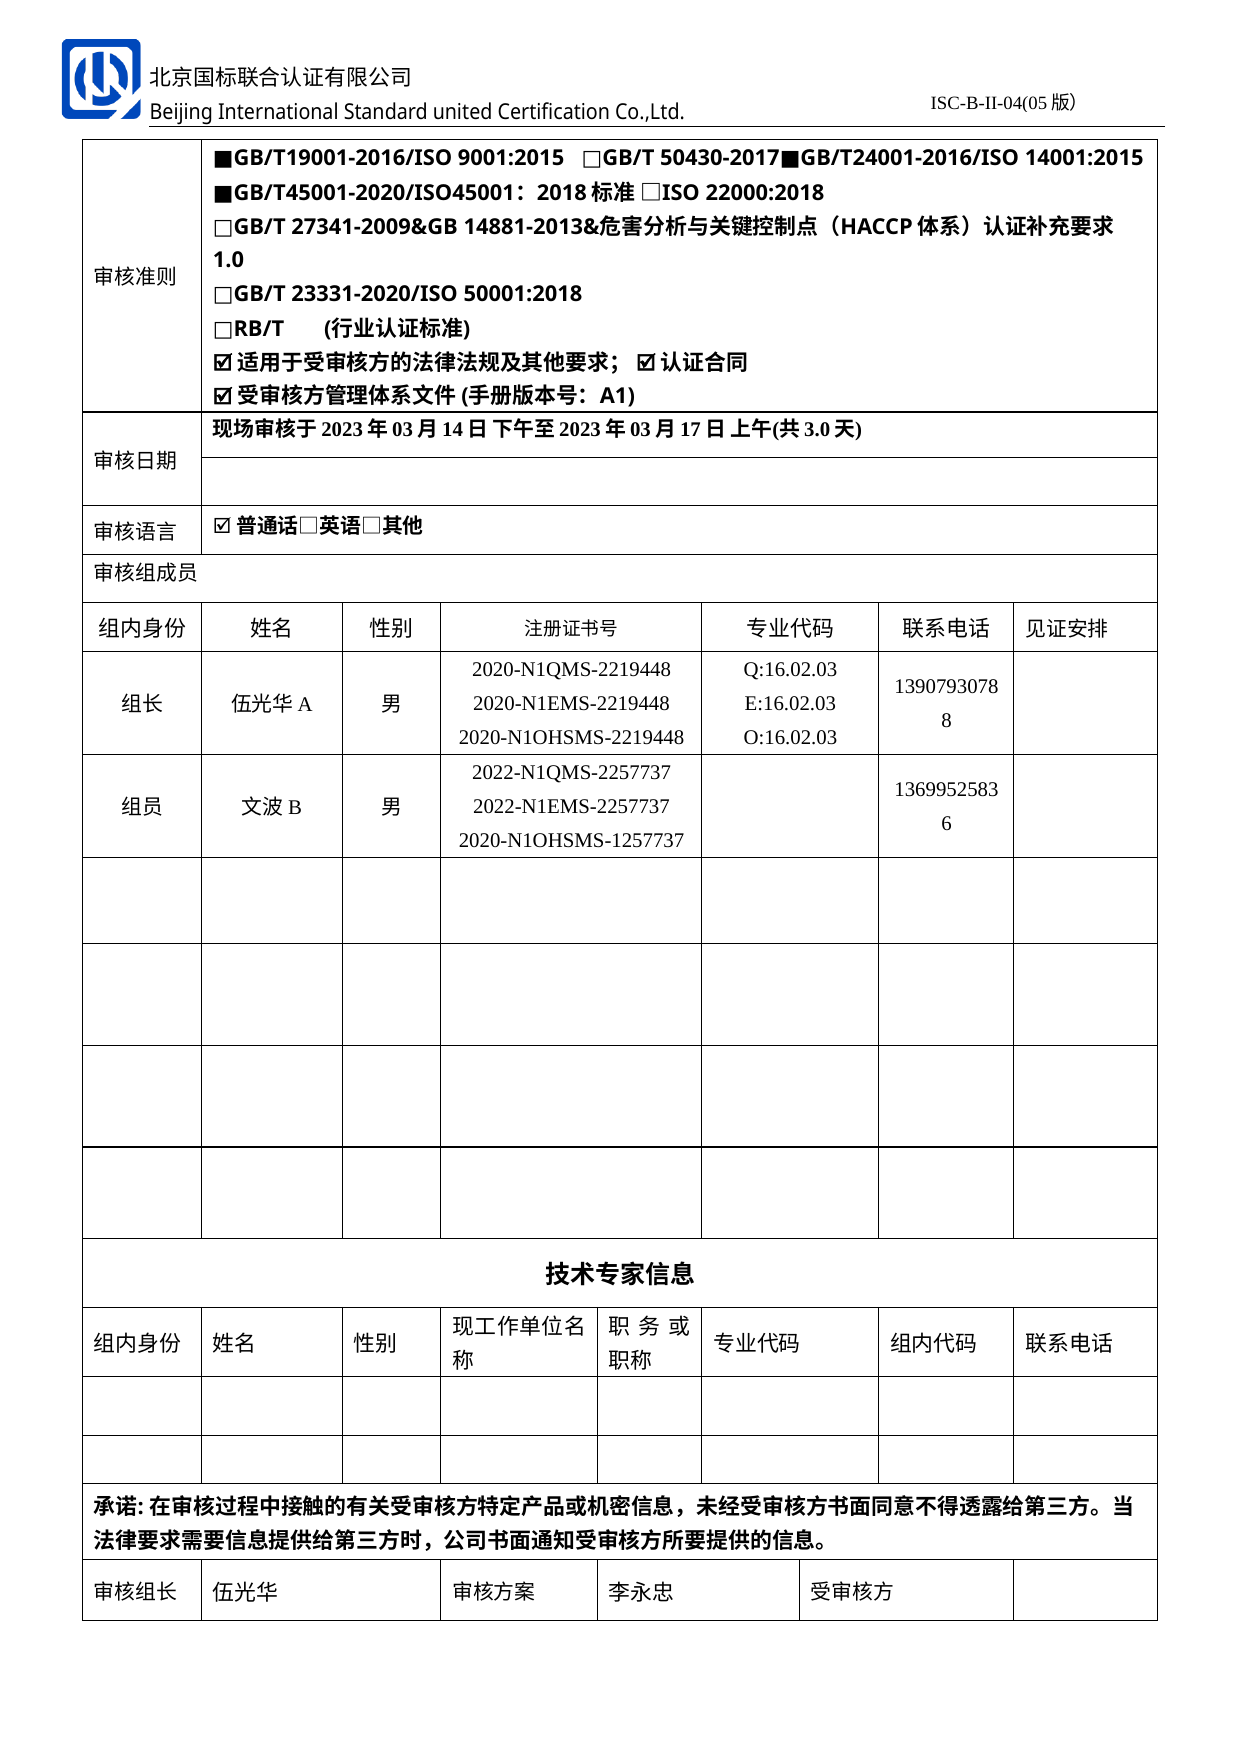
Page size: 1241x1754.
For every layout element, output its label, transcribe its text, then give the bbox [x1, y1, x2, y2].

table_cell [202, 1436, 342, 1483]
table_cell 组内身份 [83, 1308, 201, 1376]
table_cell [83, 1377, 201, 1435]
table_cell [441, 1046, 701, 1146]
table_cell [879, 858, 1013, 943]
table_cell [598, 1377, 701, 1435]
table_cell [343, 1046, 440, 1146]
table_cell 13907930788 [879, 652, 1013, 754]
table_cell [1014, 1046, 1157, 1146]
table_cell [83, 858, 201, 943]
table_cell [202, 858, 342, 943]
table_cell [83, 944, 201, 1045]
table_cell 见证安排 [1014, 603, 1157, 651]
table_cell [83, 1046, 201, 1146]
table_cell [1014, 944, 1157, 1045]
table_cell [702, 1046, 878, 1146]
table_cell [441, 1148, 701, 1238]
table_cell 组员 [83, 755, 201, 857]
table_cell 联系电话 [1014, 1308, 1157, 1376]
table_cell 男 [343, 755, 440, 857]
table_cell [202, 1046, 342, 1146]
table_cell [702, 1377, 878, 1435]
table_cell 受审核方 签字及公章 [800, 1560, 1013, 1620]
table_cell [343, 1436, 440, 1483]
table_cell 姓名 [202, 603, 342, 651]
table_cell 审核组长 [83, 1560, 201, 1620]
table_cell [879, 1148, 1013, 1238]
table_cell 注册证书号 [441, 603, 701, 651]
table_cell 专业代码 [702, 603, 878, 651]
table_cell [1014, 1148, 1157, 1238]
table_cell [1014, 1377, 1157, 1435]
table_cell [702, 1148, 878, 1238]
table_cell 审核准则 [83, 140, 201, 411]
table_cell Q:16.02.03 E:16.02.03 O:16.02.03 [702, 652, 878, 754]
table_cell 审核方案 管理人员 [441, 1560, 597, 1620]
table_cell 现场审核于2023年03月14日 下午至2023年03月17日 上午(共3.0天) [202, 413, 1157, 457]
table_cell [343, 1377, 440, 1435]
table_cell 联系电话 [879, 603, 1013, 651]
table_cell [441, 858, 701, 943]
table_cell 普通话□英语□其他 [202, 506, 1157, 554]
table_cell 13699525836 [879, 755, 1013, 857]
table_cell 职务或职称 [598, 1308, 701, 1376]
table_cell [1014, 858, 1157, 943]
picture [61, 39, 141, 119]
table_cell 技术专家信息 [83, 1239, 1157, 1307]
table_cell 审核组成员 [83, 555, 1157, 602]
table_cell [1014, 755, 1157, 857]
table_cell [1014, 1560, 1157, 1620]
table_cell [343, 944, 440, 1045]
table_cell [202, 458, 1157, 505]
table_cell [879, 944, 1013, 1045]
table_cell 伍光华A [202, 652, 342, 754]
table_cell ■GB/T19001-2016/ISO 9001:2015 □GB/T 50430-2017■GB/T24001-2016/ISO 14001:2015 ■GB/T45001-2020/ISO45001：2018标准 □ISO 22000:2018 □GB/T 27341-2009&GB 14881-2013&危害分析与关键控制点（HACCP体系）认证补充要求1.0 □GB/T 23331-2020/ISO 50001:2018 □RB/T (行业认证标准) 适用于受审核方的法律法规及其他要求； 认证合同 受审核方管理体系文件 (手册版本号：A1) [202, 140, 1157, 411]
table_cell 审核语言 [83, 506, 201, 554]
table_cell 现工作单位名称 [441, 1308, 597, 1376]
table_cell [202, 944, 342, 1045]
table_cell 2022-N1QMS-2257737 2022-N1EMS-2257737 2020-N1OHSMS-1257737 [441, 755, 701, 857]
table_cell [702, 944, 878, 1045]
table_cell [702, 755, 878, 857]
table_cell 男 [343, 652, 440, 754]
table_cell [879, 1046, 1013, 1146]
table_cell 性别 [343, 1308, 440, 1376]
table_cell 承诺: 在审核过程中接触的有关受审核方特定产品或机密信息，未经受审核方书面同意不得透露给第三方。当法律要求需要信息提供给第三方时，公司书面通知受审核方所要提供的信息。 [83, 1484, 1157, 1559]
table_cell 性别 [343, 603, 440, 651]
table_cell [441, 1436, 597, 1483]
table_cell [202, 1148, 342, 1238]
table_cell [702, 858, 878, 943]
table_cell [83, 1436, 201, 1483]
table_cell [1014, 1436, 1157, 1483]
table_cell 2020-N1QMS-2219448 2020-N1EMS-2219448 2020-N1OHSMS-2219448 [441, 652, 701, 754]
table_cell 组内代码 [879, 1308, 1013, 1376]
table_cell [879, 1377, 1013, 1435]
table_cell [441, 944, 701, 1045]
table_cell [202, 1377, 342, 1435]
table_cell [879, 1436, 1013, 1483]
table_cell 伍光华 [202, 1560, 440, 1620]
table_cell [83, 1148, 201, 1238]
table_cell [441, 1377, 597, 1435]
table_cell 审核日期 [83, 413, 201, 505]
table_cell 专业代码 [702, 1308, 878, 1376]
table_cell 姓名 [202, 1308, 342, 1376]
table_cell [343, 1148, 440, 1238]
table_cell 文波 B [202, 755, 342, 857]
table_cell [343, 858, 440, 943]
table_cell [702, 1436, 878, 1483]
table_cell 组内身份 [83, 603, 201, 651]
table_cell [1014, 652, 1157, 754]
table_cell [598, 1436, 701, 1483]
table_cell 李永忠 [598, 1560, 799, 1620]
table_cell 组长 [83, 652, 201, 754]
